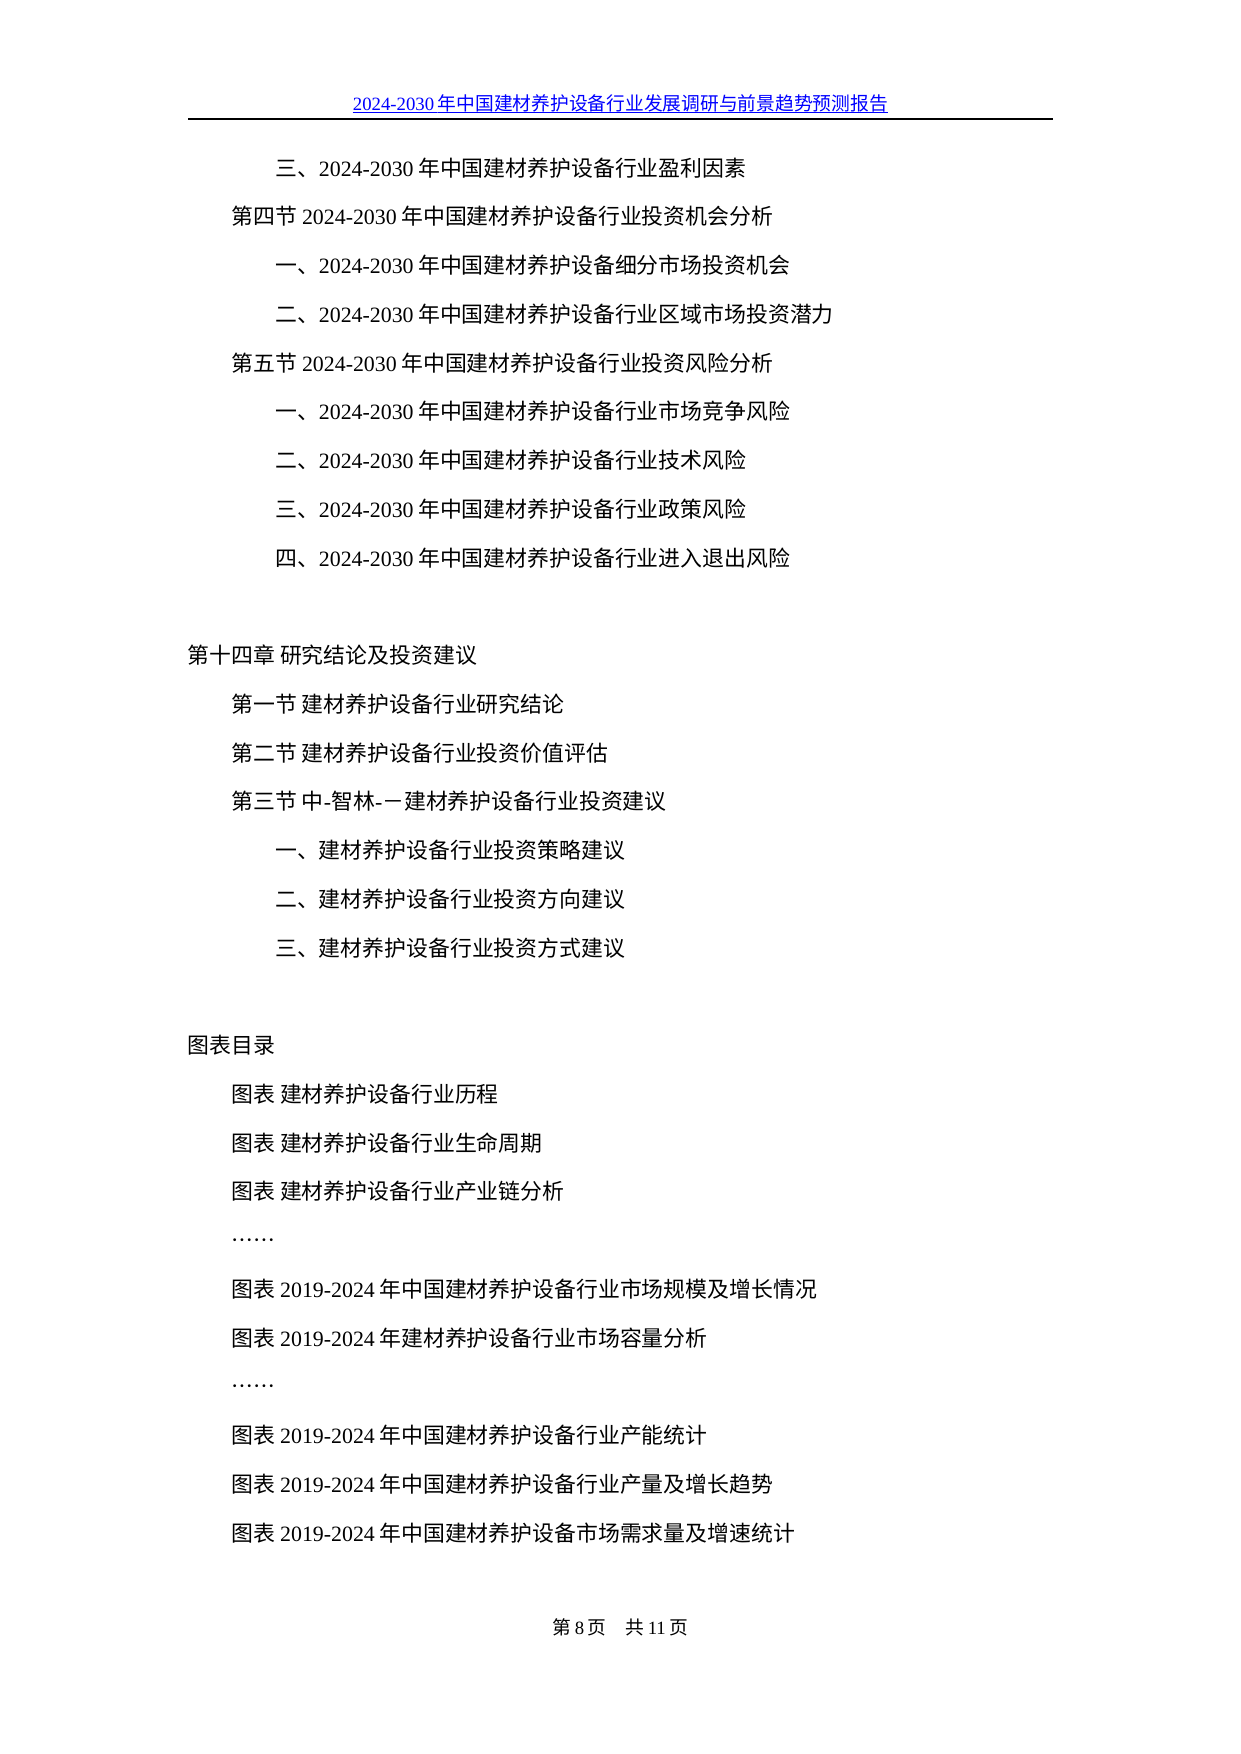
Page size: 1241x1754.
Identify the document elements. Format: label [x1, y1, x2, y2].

text [187, 150, 1053, 1548]
